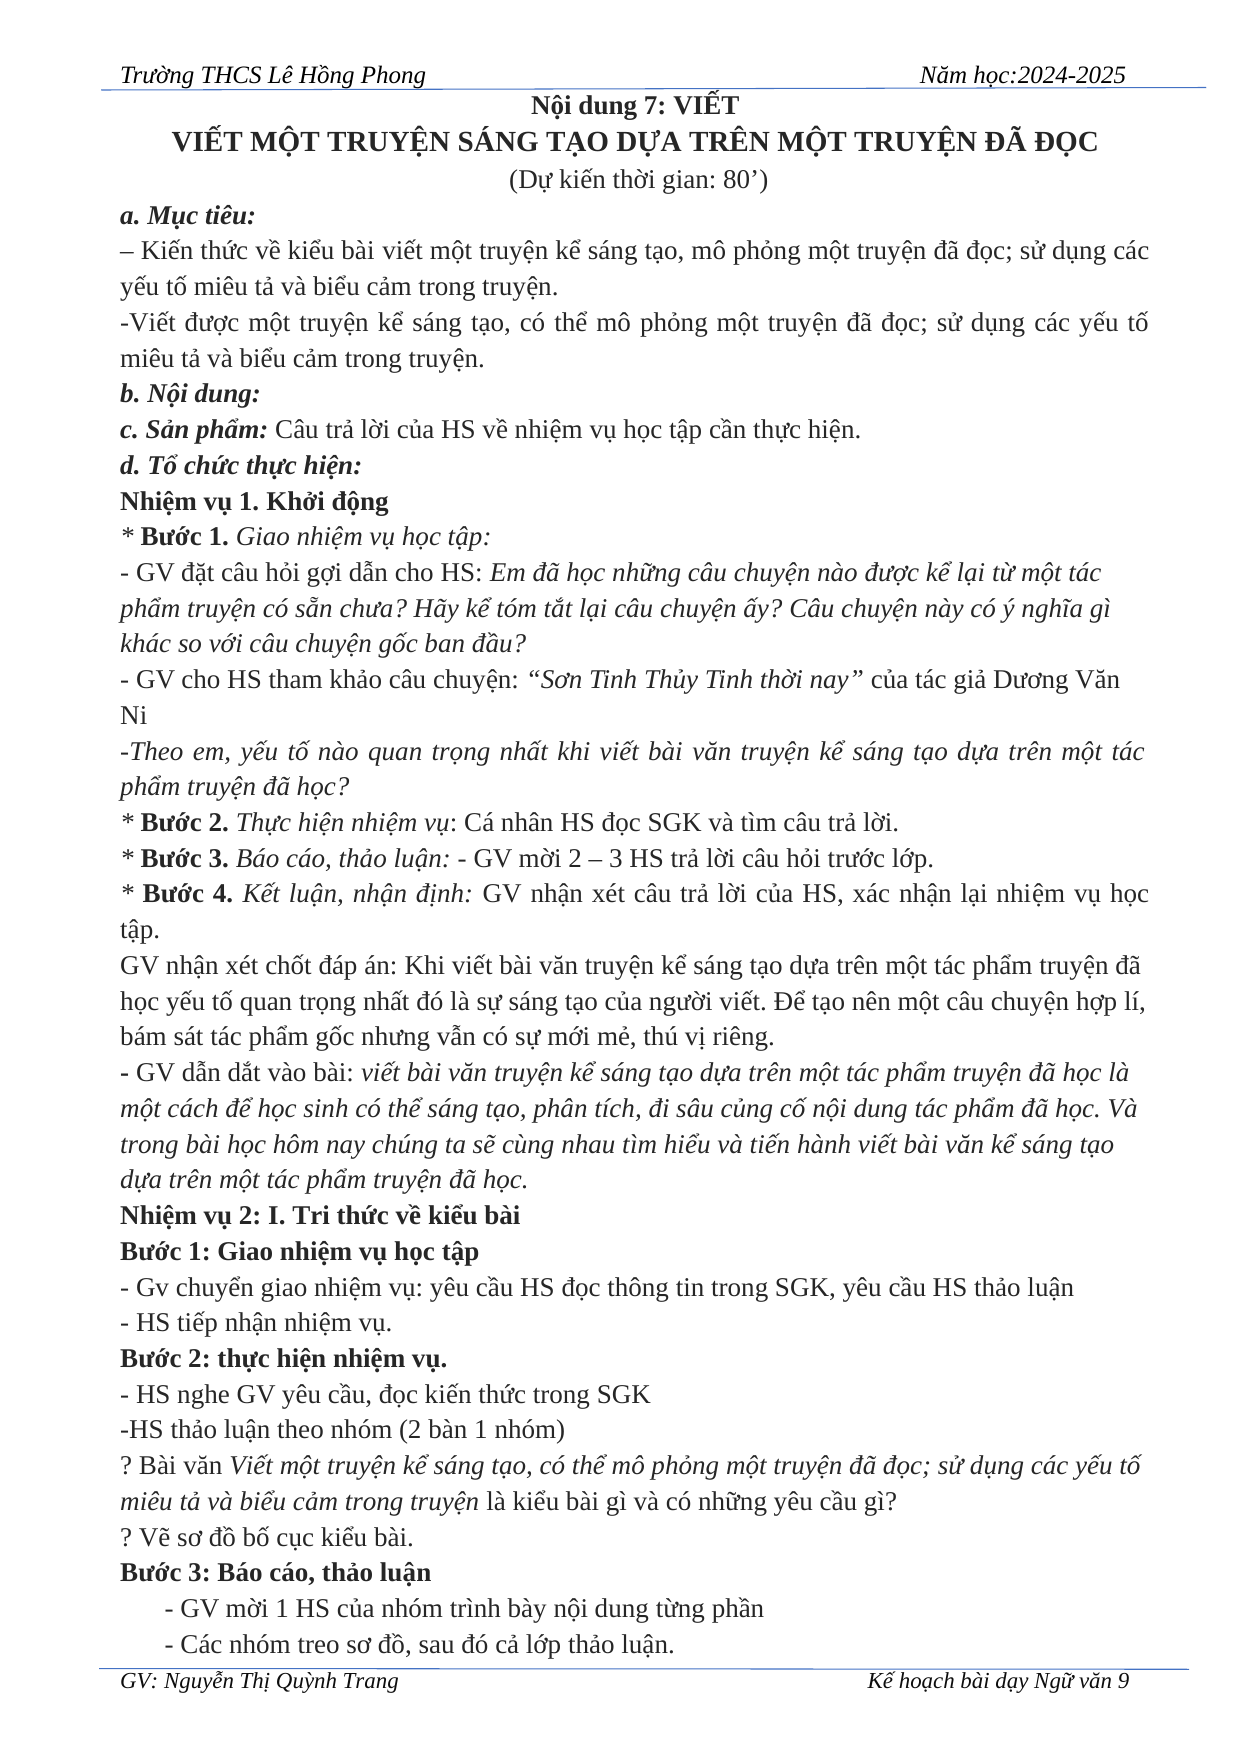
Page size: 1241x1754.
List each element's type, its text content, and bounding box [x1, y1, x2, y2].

text a. Mục tiêu: [120, 199, 1150, 230]
text * Bước 1. Giao nhiệm vụ học tập: [120, 520, 1150, 551]
text d. Tổ chức thực hiện: [120, 449, 1150, 480]
text c. Sản phẩm: Câu trả lời của HS về nhiệm vụ học tập cần thực hiện. [120, 413, 1150, 444]
text - HS tiếp nhận nhiệm vụ. [120, 1306, 1150, 1337]
text - GV dẫn dắt vào bài: viết bài văn truyện kể sáng tạo dựa trên một tác phẩm truyện đã học là một cách để học sinh có thể sáng tạo, phân tích, đi sâu củng cố nội dung tác phẩm đã học. Và trong bài học hôm nay chúng ta sẽ cùng nhau tìm hiểu và tiến hành viết bài văn kể sáng tạo dựa trên một tác phẩm truyện đã học. [120, 1056, 1150, 1194]
text Nhiệm vụ 1. Khởi động [120, 484, 1150, 516]
text – Kiến thức về kiểu bài viết một truyện kể sáng tạo, mô phỏng một truyện đã đọc; sử dụng các yếu tố miêu tả và biểu cảm trong truyện. [120, 234, 1150, 301]
text -HS thảo luận theo nhóm (2 bàn 1 nhóm) [120, 1413, 1150, 1445]
text ? Vẽ sơ đồ bố cục kiểu bài. [120, 1521, 1150, 1552]
text b. Nội dung: [120, 377, 1150, 408]
text - HS nghe GV yêu cầu, đọc kiến thức trong SGK [120, 1378, 1150, 1409]
text - Các nhóm treo sơ đồ, sau đó cả lớp thảo luận. [120, 1628, 1150, 1659]
text Nhiệm vụ 2: I. Tri thức về kiểu bài [120, 1199, 1150, 1230]
text Bước 2: thực hiện nhiệm vụ. [120, 1342, 1150, 1373]
text (Dự kiến thời gian: 80’) [120, 163, 1150, 194]
text * Bước 3. Báo cáo, thảo luận: - GV mời 2 – 3 HS trả lời câu hỏi trước lớp. [120, 842, 1150, 873]
text - GV mời 1 HS của nhóm trình bày nội dung từng phần [120, 1592, 1150, 1623]
text Bước 3: Báo cáo, thảo luận [120, 1556, 1150, 1588]
text VIẾT MỘT TRUYỆN SÁNG TẠO DỰA TRÊN MỘT TRUYỆN ĐÃ ĐỌC [120, 124, 1150, 158]
text - GV cho HS tham khảo câu chuyện: “Sơn Tinh Thủy Tinh thời nay” của tác giả Dương Văn Ni [120, 663, 1150, 730]
text -Viết được một truyện kể sáng tạo, có thể mô phỏng một truyện đã đọc; sử dụng các yếu tố miêu tả và biểu cảm trong truyện. [120, 306, 1150, 373]
text GV nhận xét chốt đáp án: Khi viết bài văn truyện kể sáng tạo dựa trên một tác phẩm truyện đã học yếu tố quan trọng nhất đó là sự sáng tạo của người viết. Để tạo nên một câu chuyện hợp lí, bám sát tác phẩm gốc nhưng vẫn có sự mới mẻ, thú vị riêng. [120, 949, 1150, 1052]
text ? Bài văn Viết một truyện kể sáng tạo, có thể mô phỏng một truyện đã đọc; sử dụng các yếu tố miêu tả và biểu cảm trong truyện là kiểu bài gì và có những yêu cầu gì? [120, 1449, 1150, 1516]
text - Gv chuyển giao nhiệm vụ: yêu cầu HS đọc thông tin trong SGK, yêu cầu HS thảo luận [120, 1271, 1150, 1302]
text * Bước 4. Kết luận, nhận định: GV nhận xét câu trả lời của HS, xác nhận lại nhiệm vụ học tập. [120, 878, 1150, 944]
text Bước 1: Giao nhiệm vụ học tập [120, 1235, 1150, 1266]
text -Theo em, yếu tố nào quan trọng nhất khi viết bài văn truyện kể sáng tạo dựa trên một tác phẩm truyện đã học? [120, 735, 1150, 802]
text Nội dung 7: VIẾT [120, 89, 1150, 120]
text - GV đặt câu hỏi gợi dẫn cho HS: Em đã học những câu chuyện nào được kể lại từ một tác phẩm truyện có sẵn chưa? Hãy kể tóm tắt lại câu chuyện ấy? Câu chuyện này có ý nghĩa gì khác so với câu chuyện gốc ban đầu? [120, 556, 1150, 659]
text * Bước 2. Thực hiện nhiệm vụ: Cá nhân HS đọc SGK và tìm câu trả lời. [120, 806, 1150, 837]
